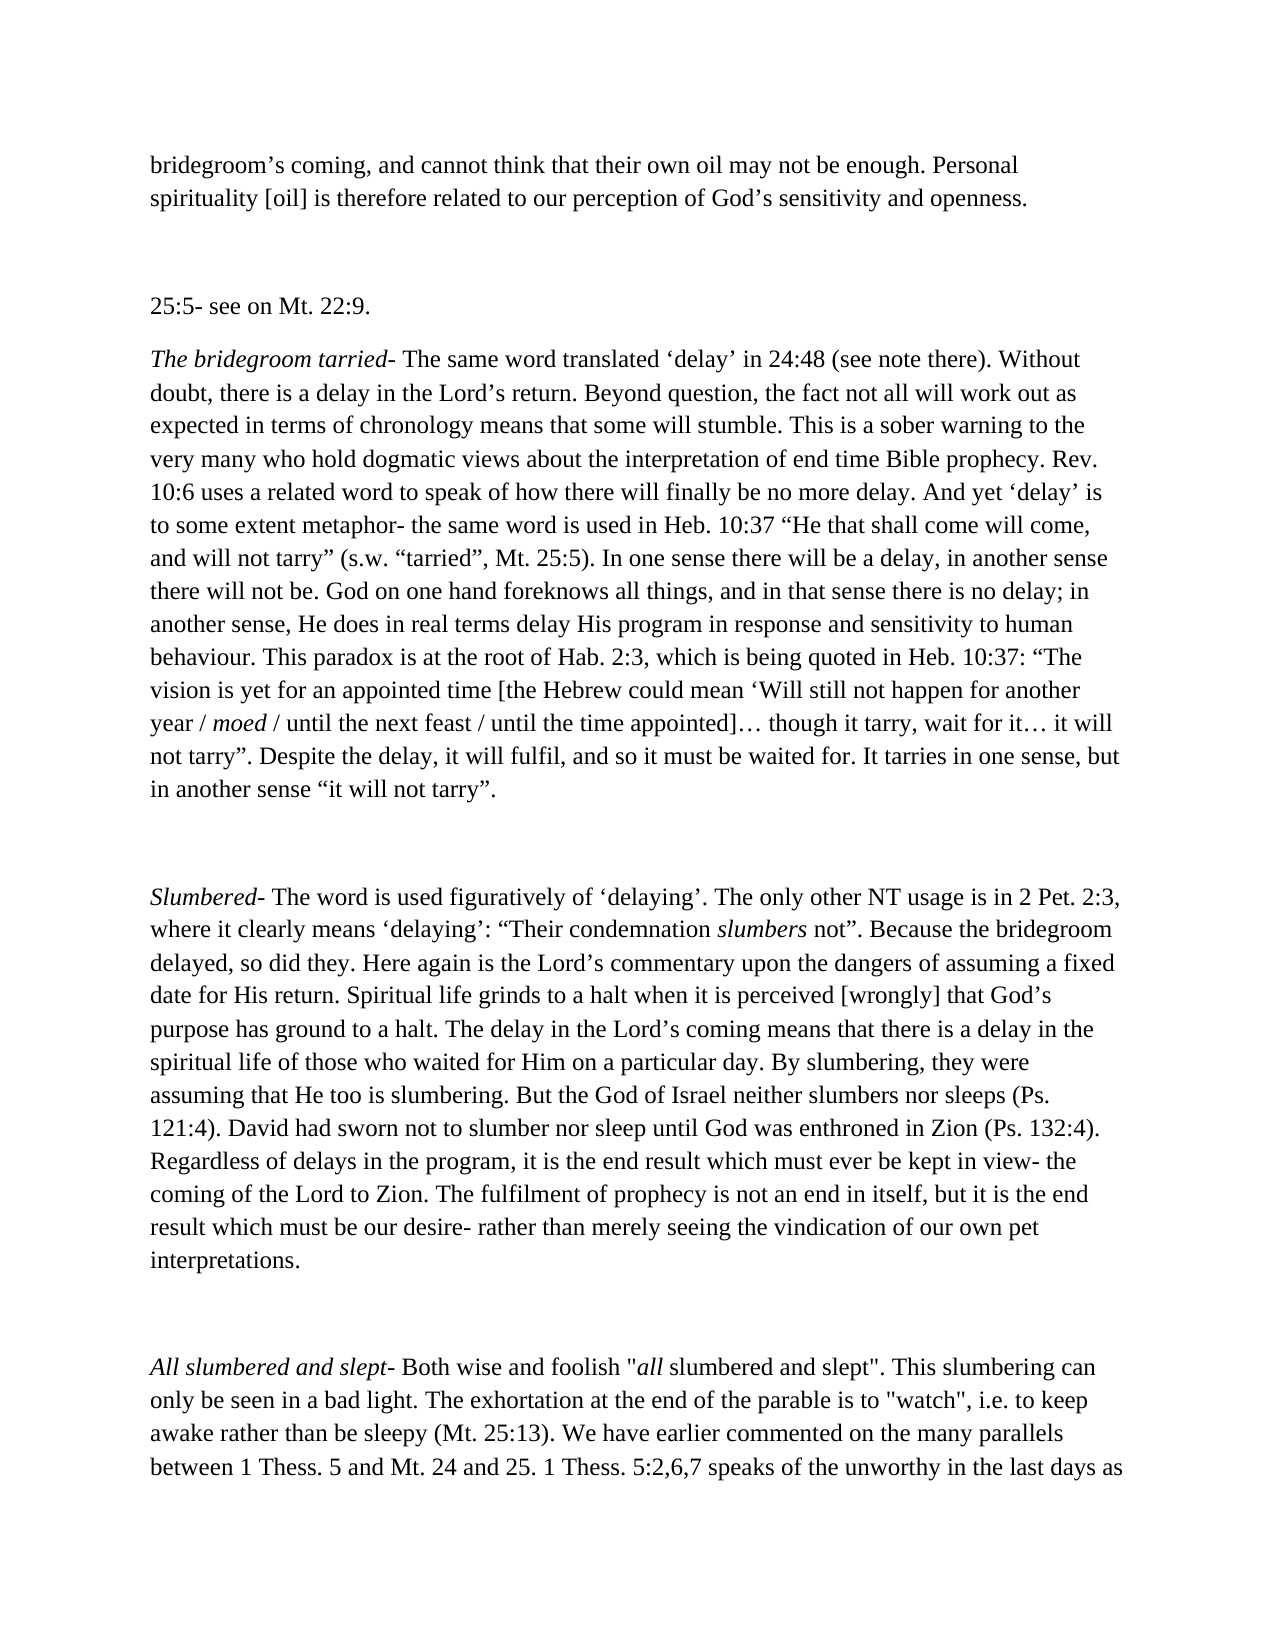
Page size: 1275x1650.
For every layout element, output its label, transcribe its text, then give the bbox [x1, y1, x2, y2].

text 25:5- see on Mt. 22:9. [150, 291, 1125, 319]
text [150, 150, 1125, 212]
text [150, 1352, 1125, 1480]
text The bridegroom tarried- The same word translated ‘delay’ in 24:48 (see note there). Without doubt, there is a delay in the Lord’s return. Beyond question, the fact not all will work out as expected in terms of chronology means that some will stumble. This is a sober warning to the very many who hold dogmatic views about the interpretation of end time Bible prophecy. Rev. 10:6 uses a related word to speak of how there will finally be no more delay. And yet ‘delay’ is to some extent metaphor- the same word is used in Heb. 10:37 “He that shall come will come, and will not tarry” (s.w. “tarried”, Mt. 25:5). In one sense there will be a delay, in another sense there will not be. God on one hand foreknows all things, and in that sense there is no delay; in another sense, He does in real terms delay His program in response and sensitivity to human behaviour. This paradox is at the root of Hab. 2:3, which is being quoted in Heb. 10:37: “The vision is yet for an appointed time [the Hebrew could mean ‘Will still not happen for another year / moed / until the next feast / until the time appointed]… though it tarry, wait for it… it will not tarry”. Despite the delay, it will fulfil, and so it must be waited for. It tarries in one sense, but in another sense “it will not tarry”. [150, 344, 1125, 803]
text Slumbered- The word is used figuratively of ‘delaying’. The only other NT usage is in 2 Pet. 2:3, where it clearly means ‘delaying’: “Their condemnation slumbers not”. Because the bridegroom delayed, so did they. Here again is the Lord’s commentary upon the dangers of assuming a fixed date for His return. Spiritual life grinds to a halt when it is perceived [wrongly] that God’s purpose has ground to a halt. The delay in the Lord’s coming means that there is a delay in the spiritual life of those who waited for Him on a particular day. By slumbering, they were assuming that He too is slumbering. But the God of Israel neither slumbers nor sleeps (Ps. 121:4). David had sworn not to slumber nor sleep until God was enthroned in Zion (Ps. 132:4). Regardless of delays in the program, it is the end result which must ever be kept in view- the coming of the Lord to Zion. The fulfilment of prophecy is not an end in itself, but it is the end result which must be our desire- rather than merely seeing the vindication of our own pet interpretations. [150, 882, 1125, 1273]
